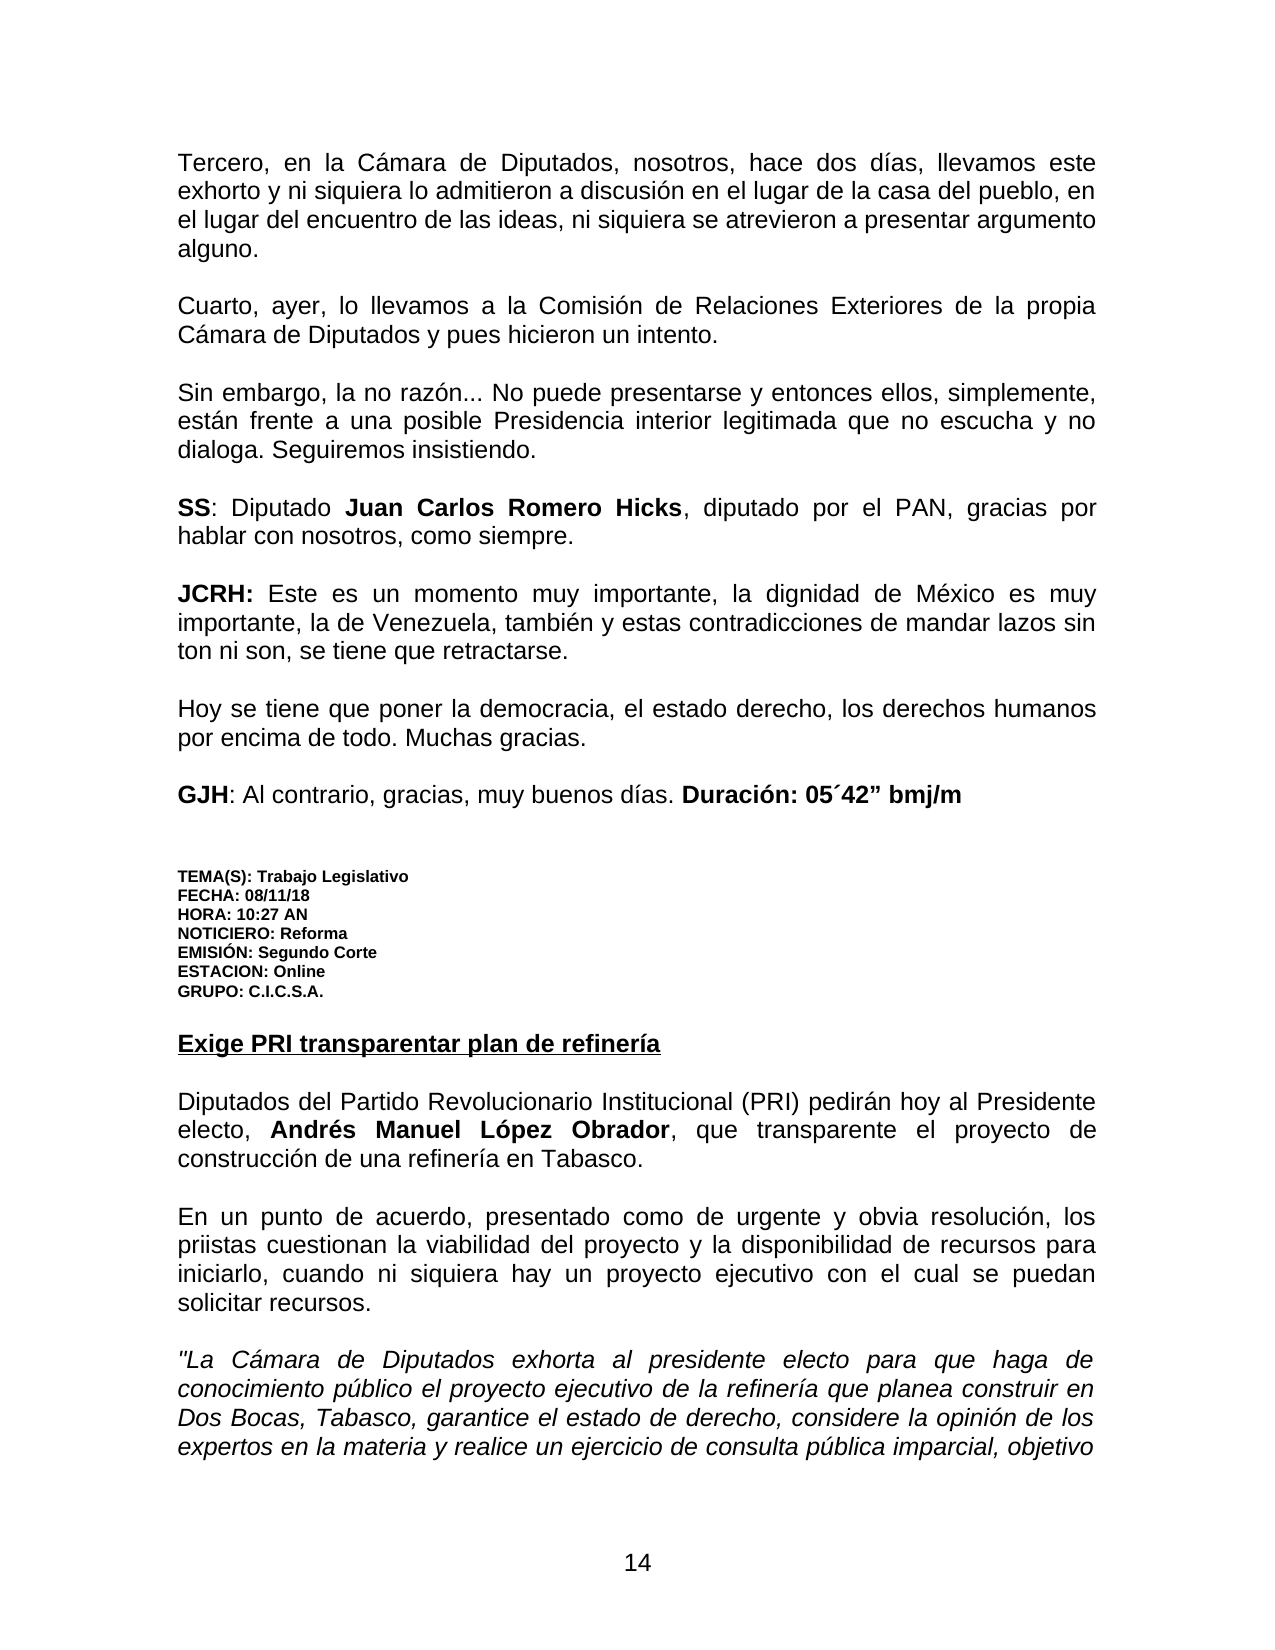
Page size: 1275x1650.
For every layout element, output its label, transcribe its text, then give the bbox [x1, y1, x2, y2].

text EMISIÓN: Segundo Corte [177, 943, 1098, 962]
text Cuarto, ayer, lo llevamos a la Comisión de Relaciones Exteriores de la propia Cámara de Diputados y pues hicieron un intento. [177, 291, 1098, 349]
text GRUPO: C.I.C.S.A. [177, 981, 1098, 1001]
text Exige PRI transparentar plan de refinería [177, 1029, 1098, 1058]
text FECHA: 08/11/18 [177, 886, 1098, 905]
text Sin embargo, la no razón... No puede presentarse y entonces ellos, simplemente, están frente a una posible Presidencia interior legitimada que no escucha y no dialoga. Seguiremos insistiendo. [177, 378, 1098, 464]
text HORA: 10:27 AN [177, 905, 1098, 924]
text GJH: Al contrario, gracias, muy buenos días. Duración: 05´42” bmj/m [177, 780, 1098, 809]
text Tercero, en la Cámara de Diputados, nosotros, hace dos días, llevamos este exhorto y ni siquiera lo admitieron a discusión en el lugar de la casa del pueblo, en el lugar del encuentro de las ideas, ni siquiera se atrevieron a presentar argumento alguno. [177, 148, 1098, 263]
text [177, 1346, 1098, 1461]
text Hoy se tiene que poner la democracia, el estado derecho, los derechos humanos por encima de todo. Muchas gracias. [177, 694, 1098, 751]
text SS: Diputado Juan Carlos Romero Hicks, diputado por el PAN, gracias por hablar con nosotros, como siempre. [177, 493, 1098, 550]
text En un punto de acuerdo, presentado como de urgente y obvia resolución, los priistas cuestionan la viabilidad del proyecto y la disponibilidad de recursos para iniciarlo, cuando ni siquiera hay un proyecto ejecutivo con el cual se puedan solicitar recursos. [177, 1202, 1098, 1317]
text TEMA(S): Trabajo Legislativo [177, 866, 1098, 886]
text NOTICIERO: Reforma [177, 924, 1098, 943]
text ESTACION: Online [177, 962, 1098, 981]
text Diputados del Partido Revolucionario Institucional (PRI) pedirán hoy al Presidente electo, Andrés Manuel López Obrador, que transparente el proyecto de construcción de una refinería en Tabasco. [177, 1087, 1098, 1173]
text JCRH: Este es un momento muy importante, la dignidad de México es muy importante, la de Venezuela, también y estas contradicciones de mandar lazos sin ton ni son, se tiene que retractarse. [177, 579, 1098, 665]
